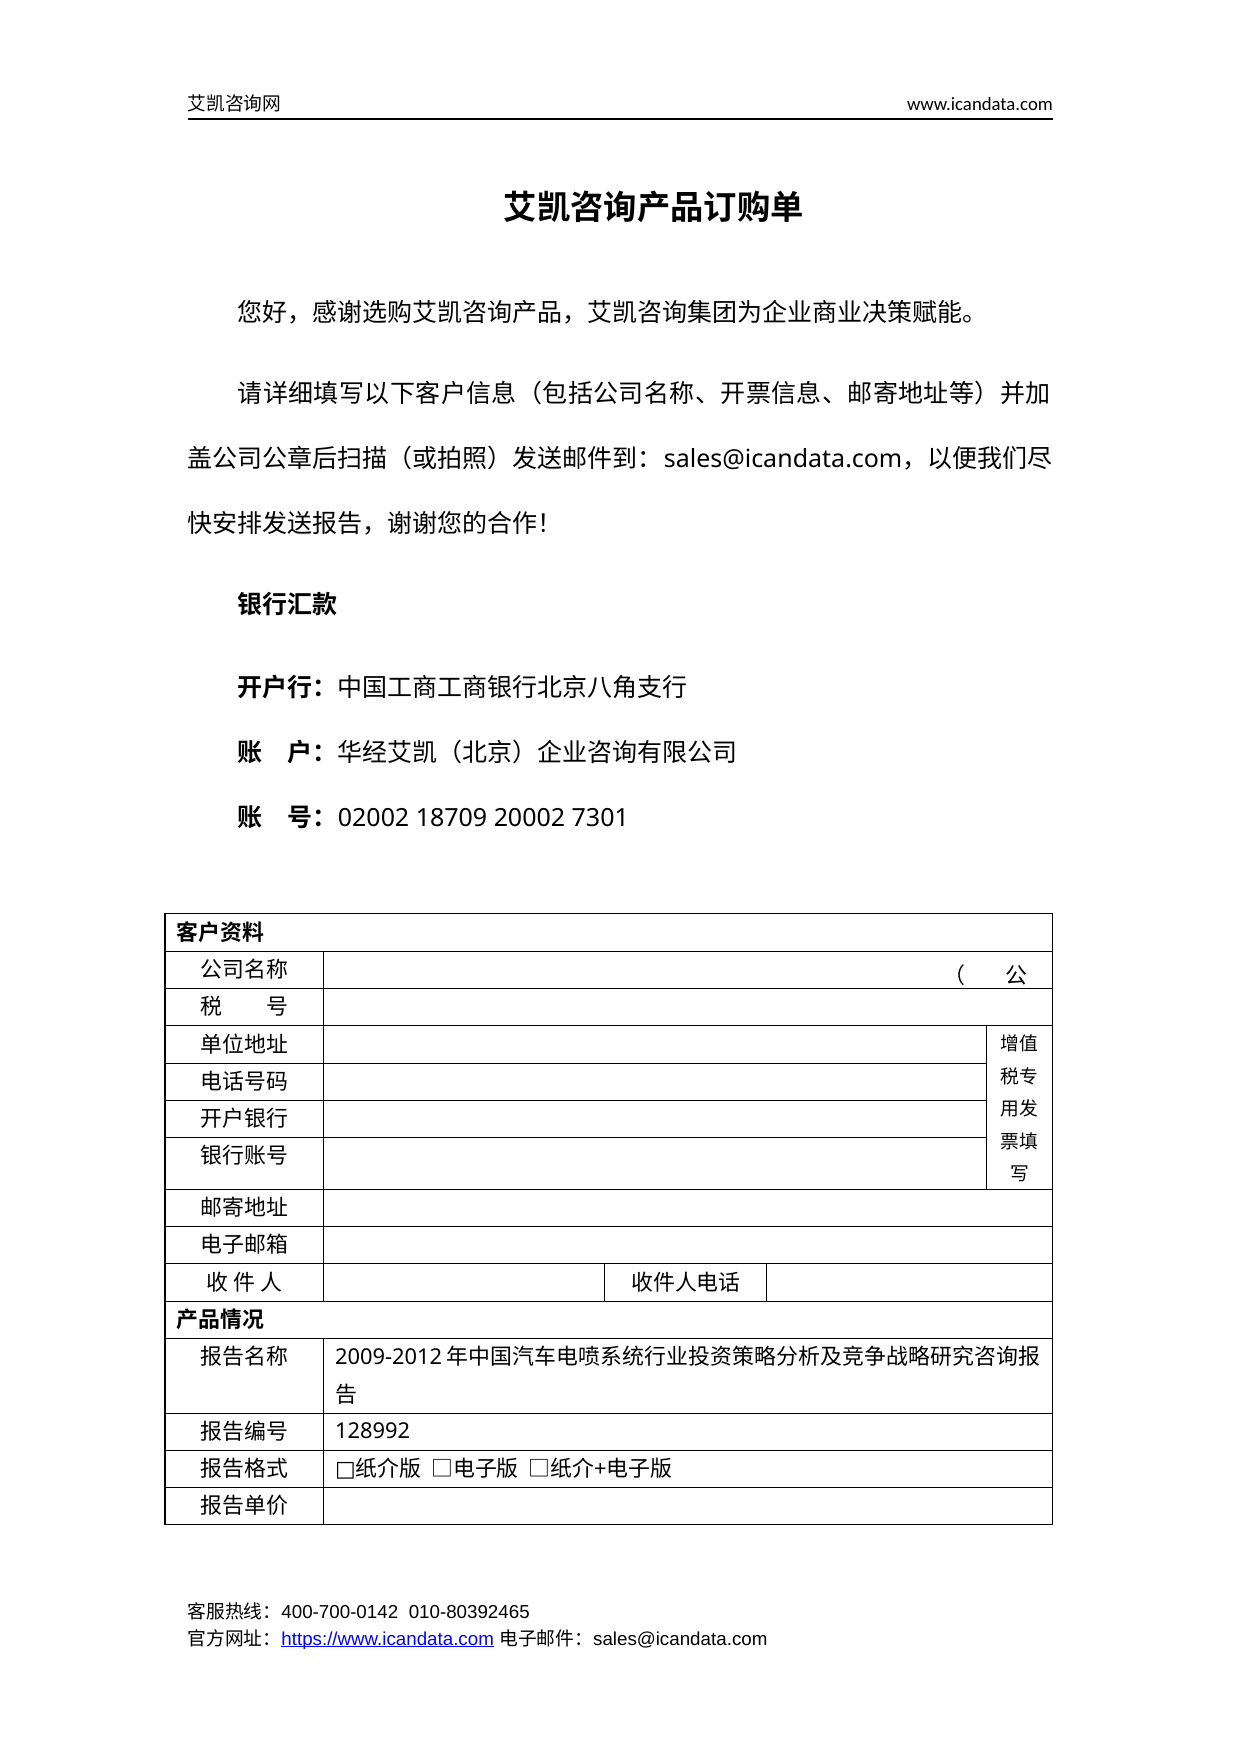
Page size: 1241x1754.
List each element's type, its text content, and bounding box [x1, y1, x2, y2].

table_cell 开户银行 [166, 1101, 323, 1137]
table_cell [324, 1190, 1052, 1226]
text 银行汇款 [187, 570, 1053, 635]
table_cell [324, 1064, 986, 1100]
table_cell 产品情况 [166, 1302, 1052, 1338]
text 开户行：中国工商工商银行北京八角支行 [187, 653, 1053, 718]
table_cell 报告格式 [166, 1451, 323, 1487]
table_cell 增值税专用发票填写 [987, 1026, 1052, 1189]
table_cell [324, 952, 1052, 988]
table_cell 电子邮箱 [166, 1227, 323, 1263]
table_cell 单位地址 [166, 1026, 323, 1062]
text 账 户：华经艾凯（北京）企业咨询有限公司 [187, 718, 1053, 783]
table_cell 税 号 [166, 989, 323, 1025]
table_cell [324, 1138, 986, 1189]
text 艾凯咨询产品订购单 [187, 172, 1053, 237]
table_cell 电话号码 [166, 1064, 323, 1100]
table_cell [324, 1101, 986, 1137]
table_cell [767, 1264, 1052, 1301]
table_cell 报告编号 [166, 1414, 323, 1450]
text 账 号：02002 18709 20002 7301 [187, 783, 1053, 848]
table_cell [324, 989, 1052, 1025]
table_cell 公司名称 [166, 952, 323, 988]
table_cell [324, 1488, 1052, 1524]
table_cell □纸介版 □电子版 □纸介+电子版 [324, 1451, 1052, 1487]
table_cell 银行账号 [166, 1138, 323, 1189]
text 您好，感谢选购艾凯咨询产品，艾凯咨询集团为企业商业决策赋能。 [187, 278, 1053, 343]
table_cell [324, 1264, 604, 1301]
text 请详细填写以下客户信息（包括公司名称、开票信息、邮寄地址等）并加盖公司公章后扫描（或拍照）发送邮件到：sales@icandata.com，以便我们尽快安排发送报告，谢谢您的合作！ [187, 359, 1053, 554]
table_cell 2009-2012年中国汽车电喷系统行业投资策略分析及竞争战略研究咨询报告 [324, 1339, 1052, 1412]
table_cell 收件人电话 [605, 1264, 766, 1301]
table_cell 报告单价 [166, 1488, 323, 1524]
table_cell 收 件 人 [166, 1264, 323, 1301]
table_cell 报告名称 [166, 1339, 323, 1412]
table_cell [324, 1227, 1052, 1263]
table_cell [324, 1026, 986, 1062]
table_header 客户资料 [166, 914, 1052, 951]
table_cell 128992 [324, 1414, 1052, 1450]
table_cell 邮寄地址 [166, 1190, 323, 1226]
